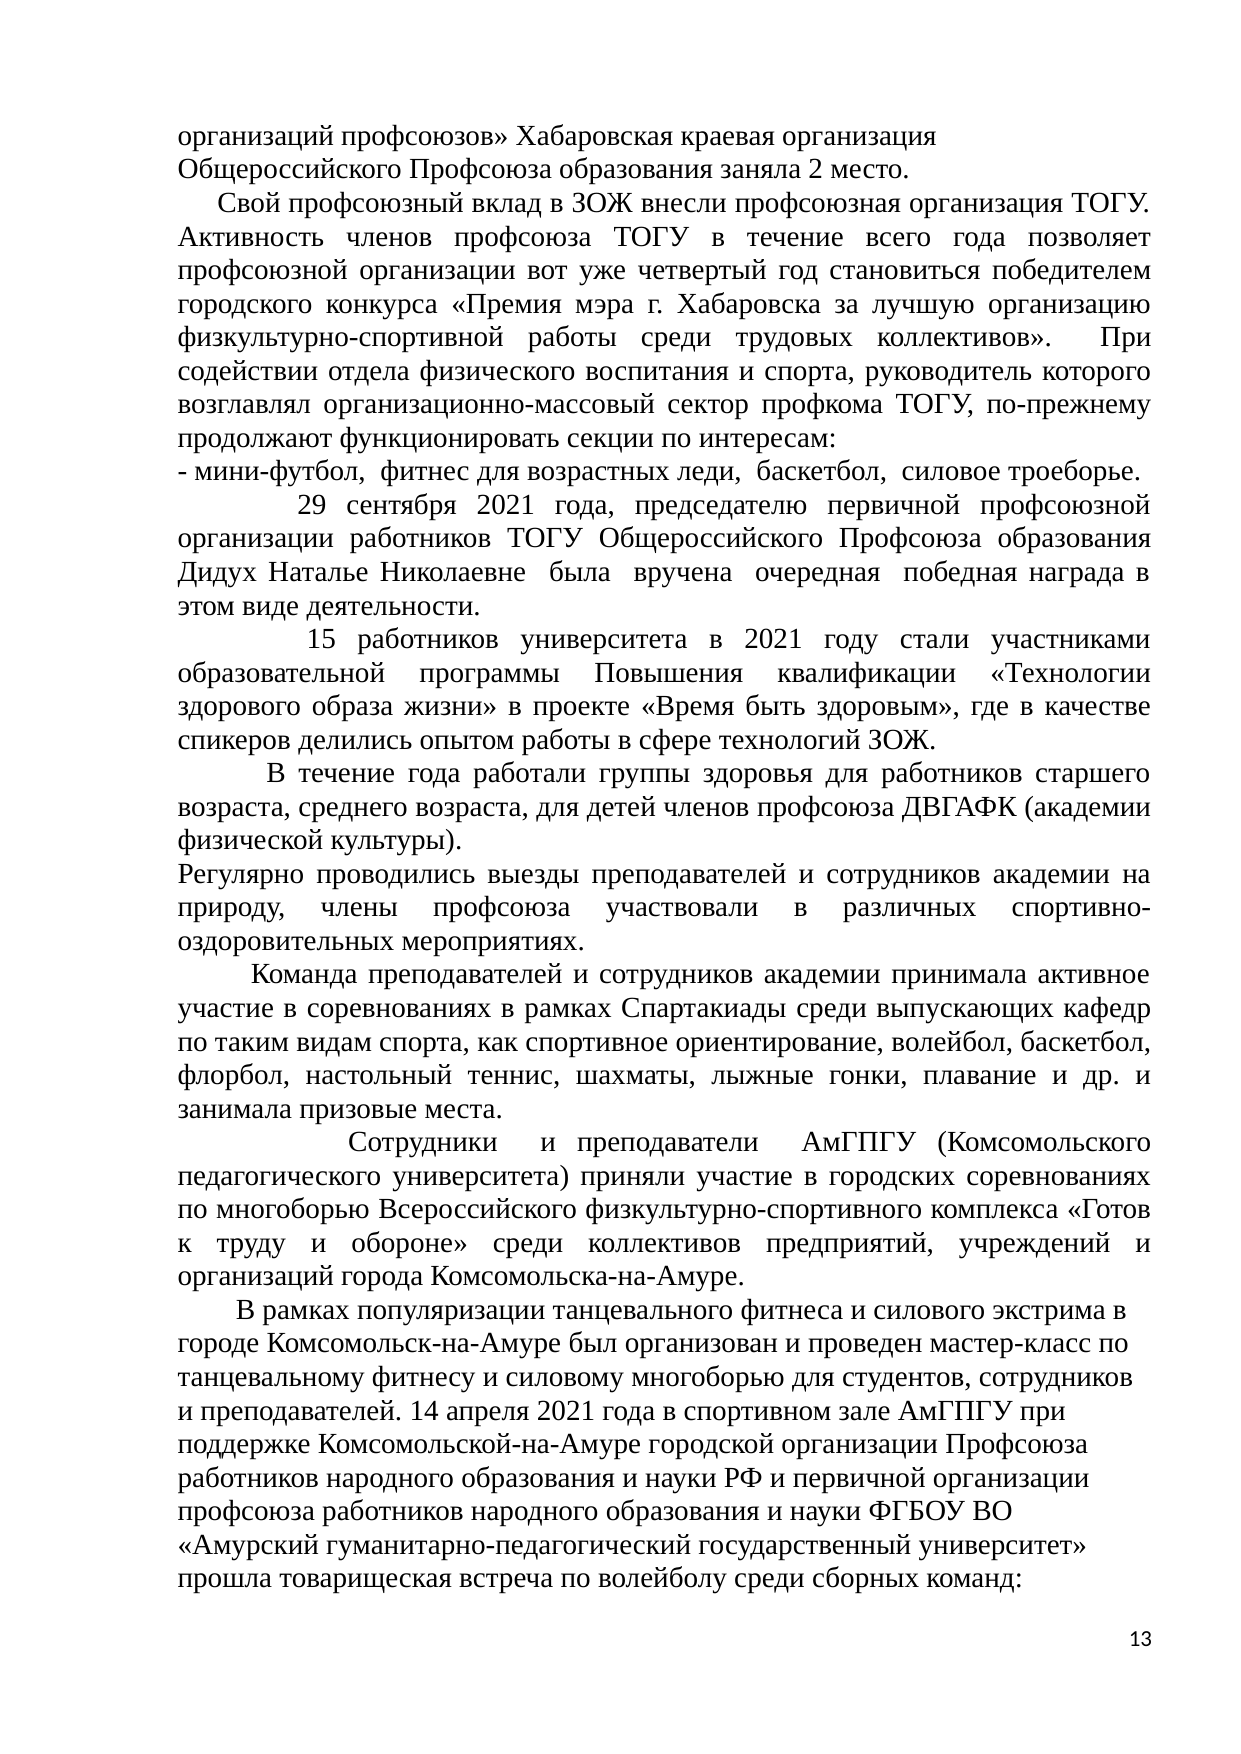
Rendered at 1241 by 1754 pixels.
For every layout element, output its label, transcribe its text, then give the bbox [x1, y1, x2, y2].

text - мини-футбол, фитнес для возрастных леди, баскетбол, силовое троеборье. [177, 453, 1152, 487]
text 15 работников университета в 2021 году стали участниками образовательной программы Повышения квалификации «Технологии здорового образа жизни» в проекте «Время быть здоровым», где в качестве спикеров делились опытом работы в сфере технологий ЗОЖ. [177, 621, 1152, 755]
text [177, 118, 1152, 185]
text Команда преподавателей и сотрудников академии принимала активное участие в соревнованиях в рамках Спартакиады среди выпускающих кафедр по таким видам спорта, как спортивное ориентирование, волейбол, баскетбол, флорбол, настольный теннис, шахматы, лыжные гонки, плавание и др. и занимала призовые места. [177, 957, 1152, 1124]
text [177, 1292, 1152, 1594]
text 29 сентября 2021 года, председателю первичной профсоюзной организации работников ТОГУ Общероссийского Профсоюза образования Дидух Наталье Николаевне была вручена очередная победная награда в этом виде деятельности. [177, 487, 1152, 621]
text В течение года работали группы здоровья для работников старшего возраста, среднего возраста, для детей членов профсоюза ДВГАФК (академии физической культуры). [177, 755, 1152, 856]
text Сотрудники и преподаватели АмГПГУ (Комсомольского педагогического университета) приняли участие в городских соревнованиях по многоборью Всероссийского физкультурно-спортивного комплекса «Готов к труду и обороне» среди коллективов предприятий, учреждений и организаций города Комсомольска-на-Амуре. [177, 1124, 1152, 1292]
text Регулярно проводились выезды преподавателей и сотрудников академии на природу, члены профсоюза участвовали в различных спортивно-оздоровительных мероприятиях. [177, 856, 1152, 957]
text Свой профсоюзный вклад в ЗОЖ внесли профсоюзная организация ТОГУ. Активность членов профсоюза ТОГУ в течение всего года позволяет профсоюзной организации вот уже четвертый год становиться победителем городского конкурса «Премия мэра г. Хабаровска за лучшую организацию физкультурно-спортивной работы среди трудовых коллективов». При содействии отдела физического воспитания и спорта, руководитель которого возглавлял организационно-массовый сектор профкома ТОГУ, по-прежнему продолжают функционировать секции по интересам: [177, 185, 1152, 453]
